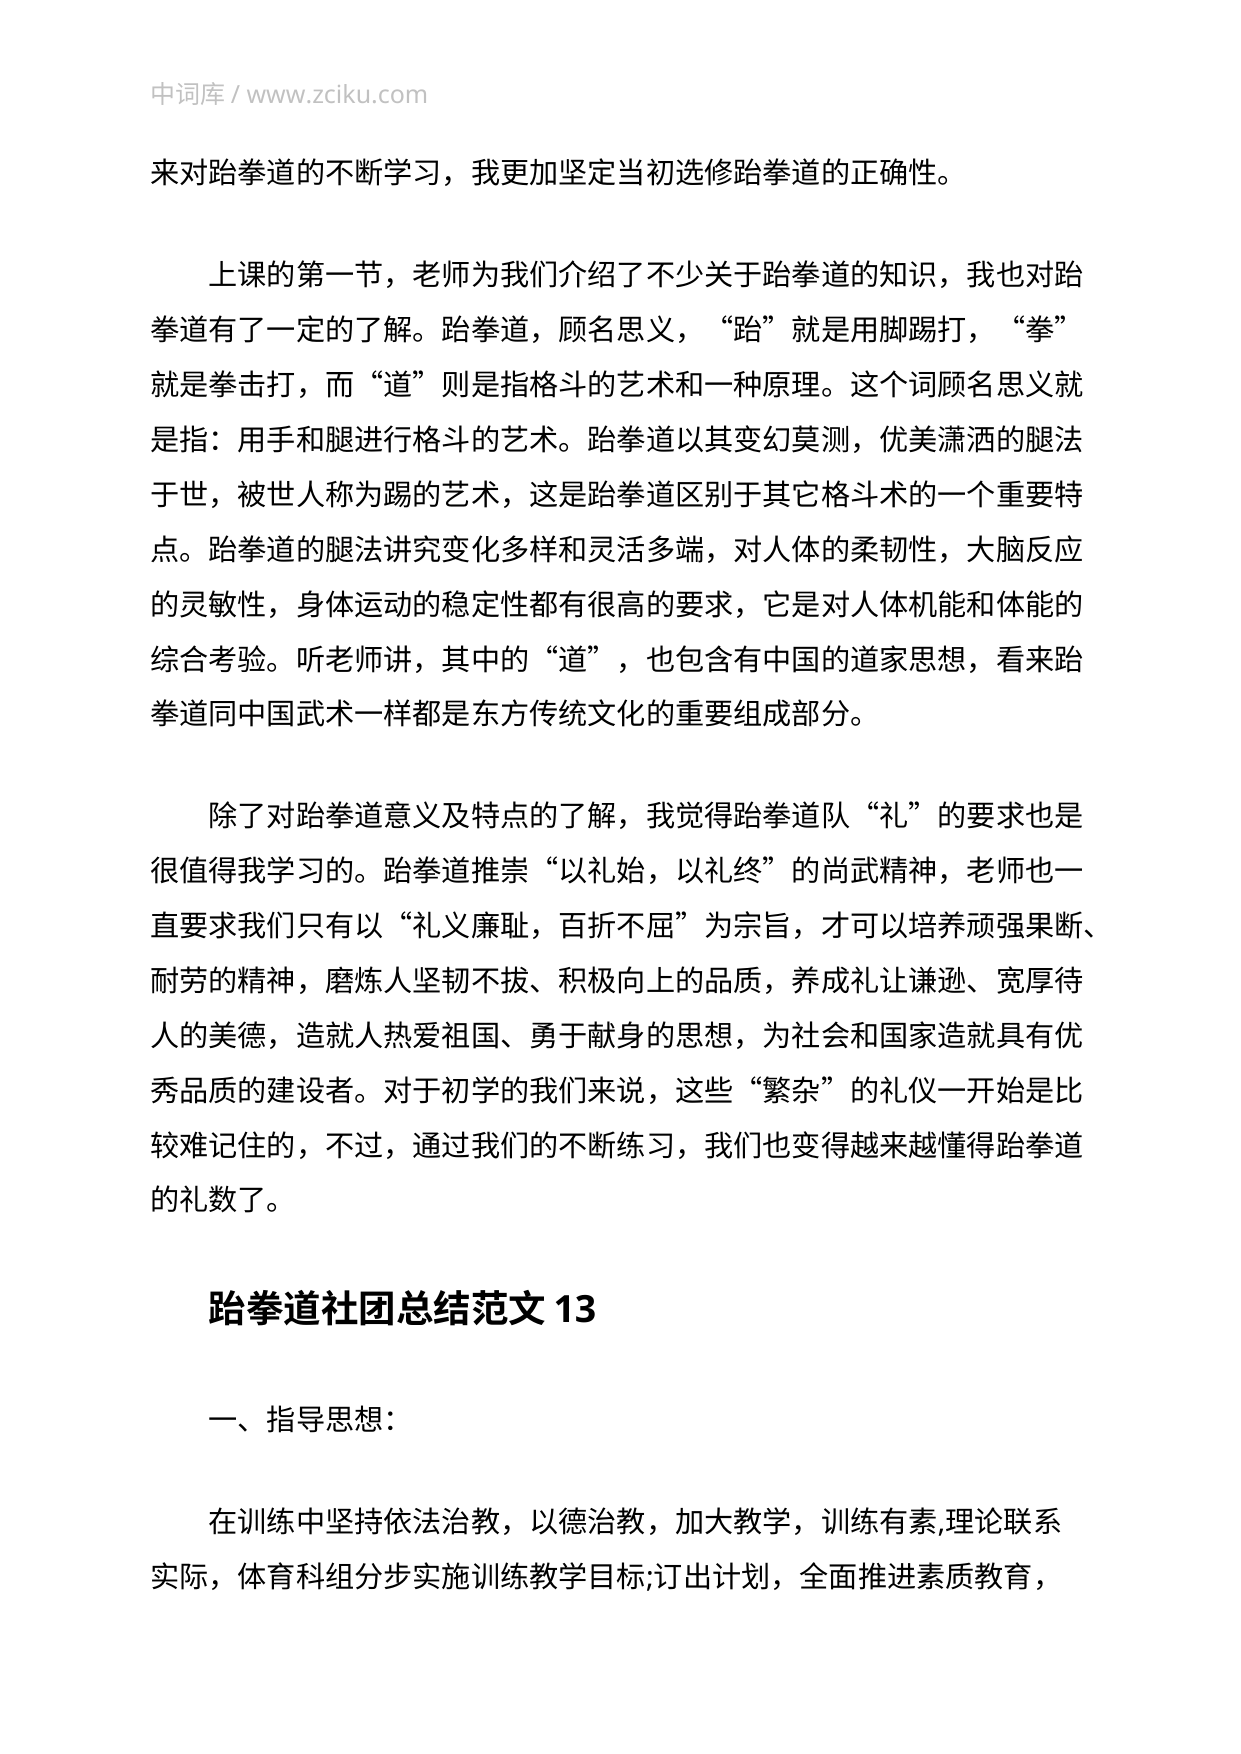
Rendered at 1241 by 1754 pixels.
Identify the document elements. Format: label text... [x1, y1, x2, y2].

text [150, 150, 1090, 192]
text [150, 1498, 1090, 1596]
text 上课的第一节，老师为我们介绍了不少关于跆拳道的知识，我也对跆拳道有了一定的了解。跆拳道，顾名思义，“跆”就是用脚踢打，“拳”就是拳击打，而“道”则是指格斗的艺术和一种原理。这个词顾名思义就是指：用手和腿进行格斗的艺术。跆拳道以其变幻莫测，优美潇洒的腿法于世，被世人称为踢的艺术，这是跆拳道区别于其它格斗术的一个重要特点。跆拳道的腿法讲究变化多样和灵活多端，对人体的柔韧性，大脑反应的灵敏性，身体运动的稳定性都有很高的要求，它是对人体机能和体能的综合考验。听老师讲，其中的“道”，也包含有中国的道家思想，看来跆拳道同中国武术一样都是东方传统文化的重要组成部分。 [150, 252, 1090, 733]
text 一、指导思想： [150, 1396, 1090, 1439]
text 除了对跆拳道意义及特点的了解，我觉得跆拳道队“礼”的要求也是很值得我学习的。跆拳道推崇“以礼始，以礼终”的尚武精神，老师也一直要求我们只有以“礼义廉耻，百折不屈”为宗旨，才可以培养顽强果断、耐劳的精神，磨炼人坚韧不拔、积极向上的品质，养成礼让谦逊、宽厚待人的美德，造就人热爱祖国、勇于献身的思想，为社会和国家造就具有优秀品质的建设者。对于初学的我们来说，这些“繁杂”的礼仪一开始是比较难记住的，不过，通过我们的不断练习，我们也变得越来越懂得跆拳道的礼数了。 [150, 793, 1090, 1219]
text 跆拳道社团总结范文13 [150, 1279, 1090, 1333]
